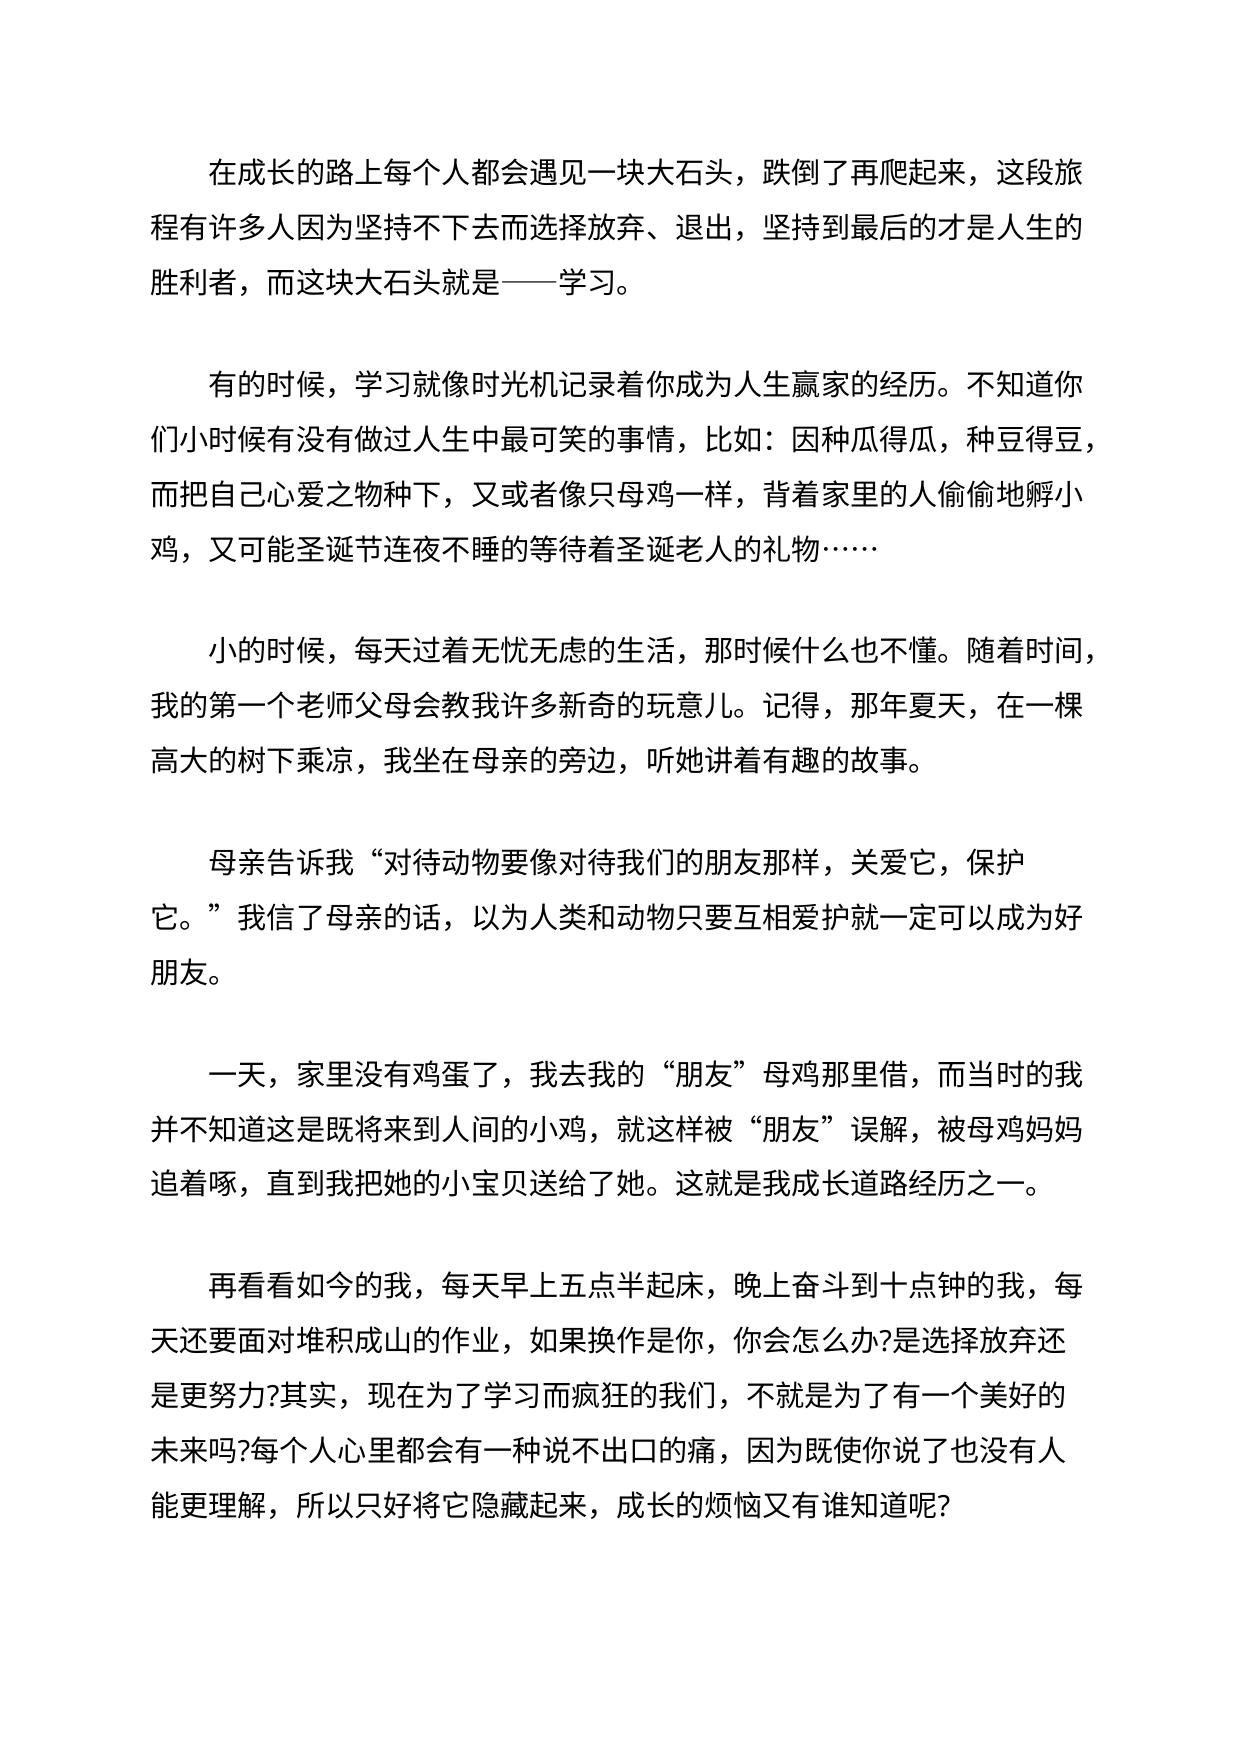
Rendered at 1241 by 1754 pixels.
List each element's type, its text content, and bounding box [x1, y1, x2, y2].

text 小的时候，每天过着无忧无虑的生活，那时候什么也不懂。随着时间，我的第一个老师父母会教我许多新奇的玩意儿。记得，那年夏天，在一棵高大的树下乘凉，我坐在母亲的旁边，听她讲着有趣的故事。 [150, 628, 1090, 780]
text 母亲告诉我“对待动物要像对待我们的朋友那样，关爱它，保护它。”我信了母亲的话，以为人类和动物只要互相爱护就一定可以成为好朋友。 [150, 839, 1090, 992]
text 一天，家里没有鸡蛋了，我去我的“朋友”母鸡那里借，而当时的我并不知道这是既将来到人间的小鸡，就这样被“朋友”误解，被母鸡妈妈追着啄，直到我把她的小宝贝送给了她。这就是我成长道路经历之一。 [150, 1051, 1090, 1203]
text 有的时候，学习就像时光机记录着你成为人生赢家的经历。不知道你们小时候有没有做过人生中最可笑的事情，比如：因种瓜得瓜，种豆得豆，而把自己心爱之物种下，又或者像只母鸡一样，背着家里的人偷偷地孵小鸡，又可能圣诞节连夜不睡的等待着圣诞老人的礼物…… [150, 362, 1090, 568]
text 再看看如今的我，每天早上五点半起床，晚上奋斗到十点钟的我，每天还要面对堆积成山的作业，如果换作是你，你会怎么办?是选择放弃还是更努力?其实，现在为了学习而疯狂的我们，不就是为了有一个美好的未来吗?每个人心里都会有一种说不出口的痛，因为既使你说了也没有人能更理解，所以只好将它隐藏起来，成长的烦恼又有谁知道呢? [150, 1263, 1090, 1525]
text 在成长的路上每个人都会遇见一块大石头，跌倒了再爬起来，这段旅程有许多人因为坚持不下去而选择放弃、退出，坚持到最后的才是人生的胜利者，而这块大石头就是——学习。 [150, 150, 1090, 302]
